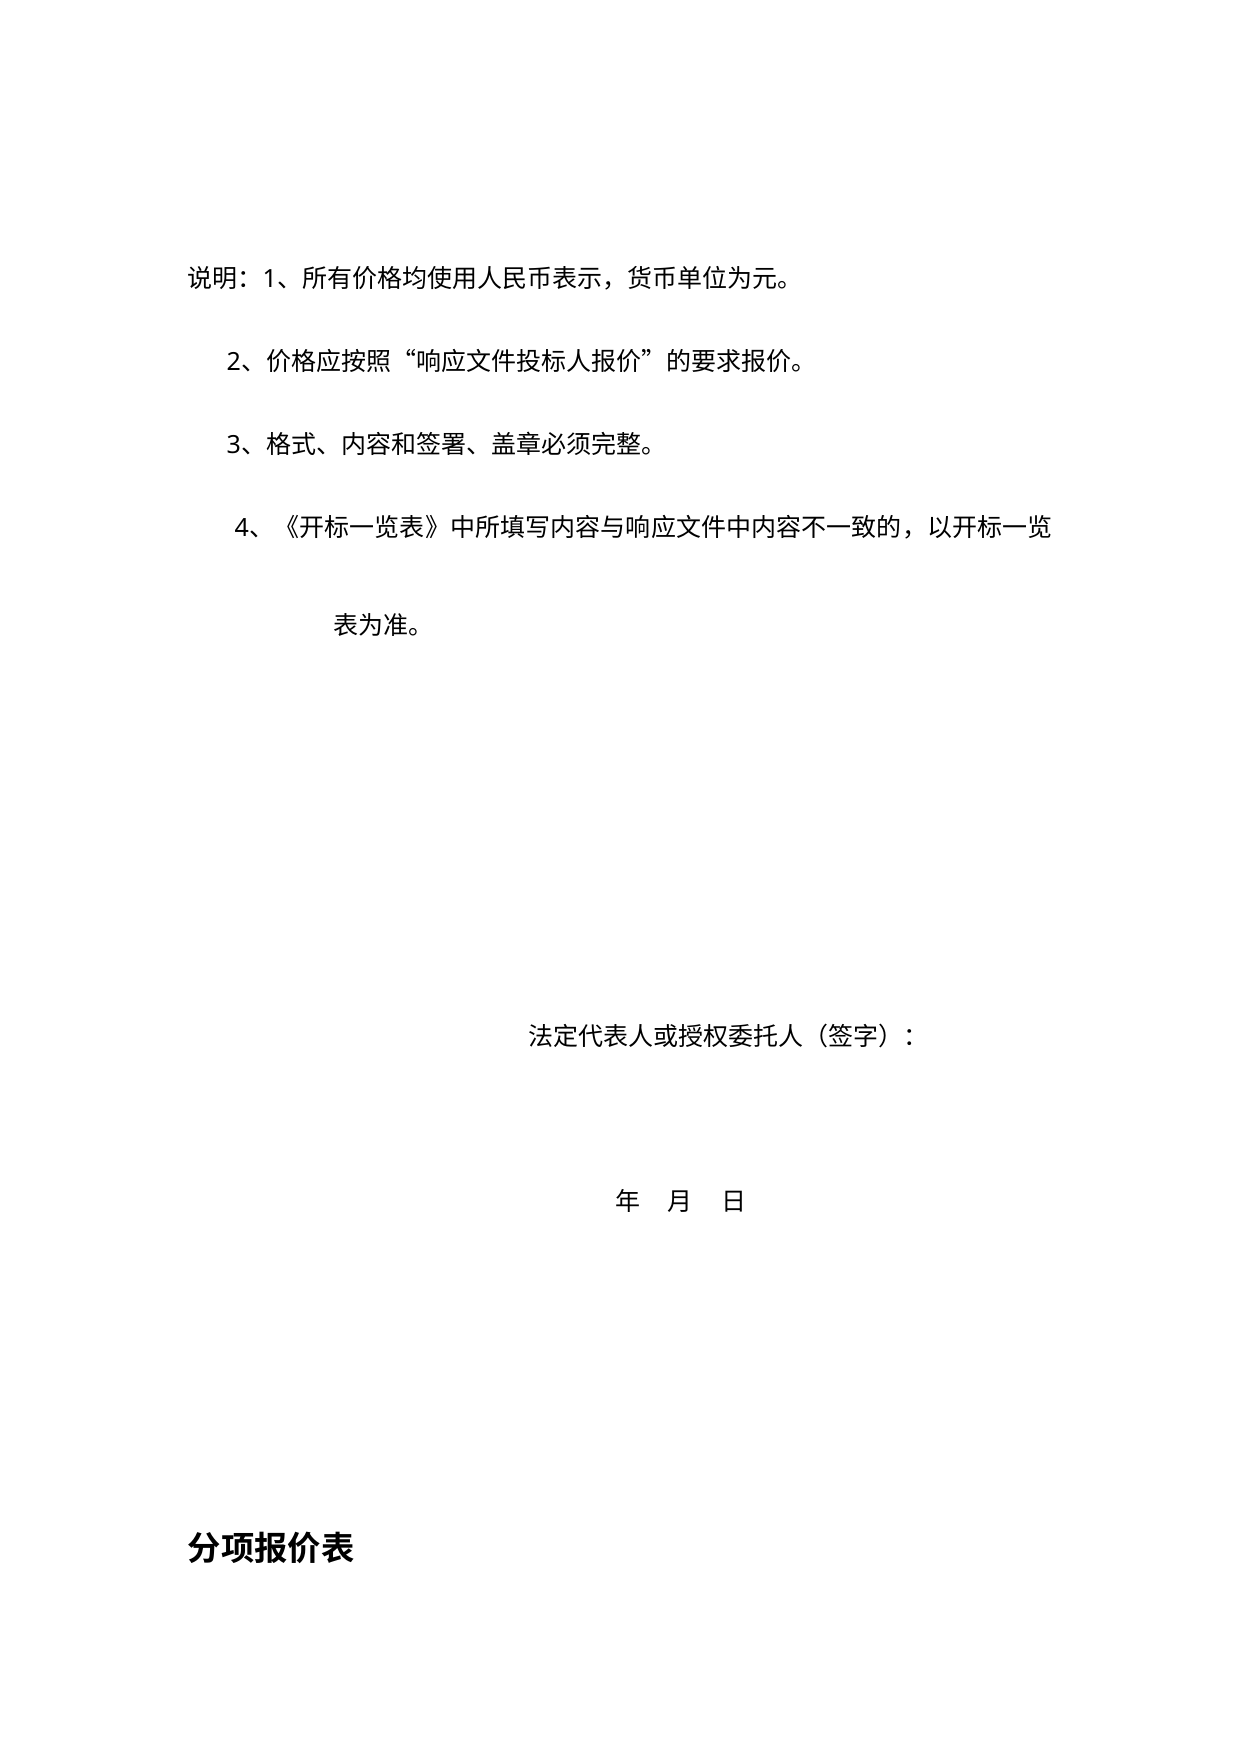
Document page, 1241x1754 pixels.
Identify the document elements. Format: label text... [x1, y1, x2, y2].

text 2、价格应按照“响应文件投标人报价”的要求报价。 [187, 327, 1053, 392]
text 年 月 日 [187, 1167, 1053, 1232]
text 3、格式、内容和签署、盖章必须完整。 [187, 410, 1053, 475]
text 分项报价表 [187, 1513, 1053, 1578]
text 4、《开标一览表》中所填写内容与响应文件中内容不一致的，以开标一览表为准。 [208, 493, 1053, 656]
text 说明：1、所有价格均使用人民币表示，货币单位为元。 [187, 244, 1053, 309]
text 法定代表人或授权委托人（签字）： [187, 1002, 1053, 1067]
